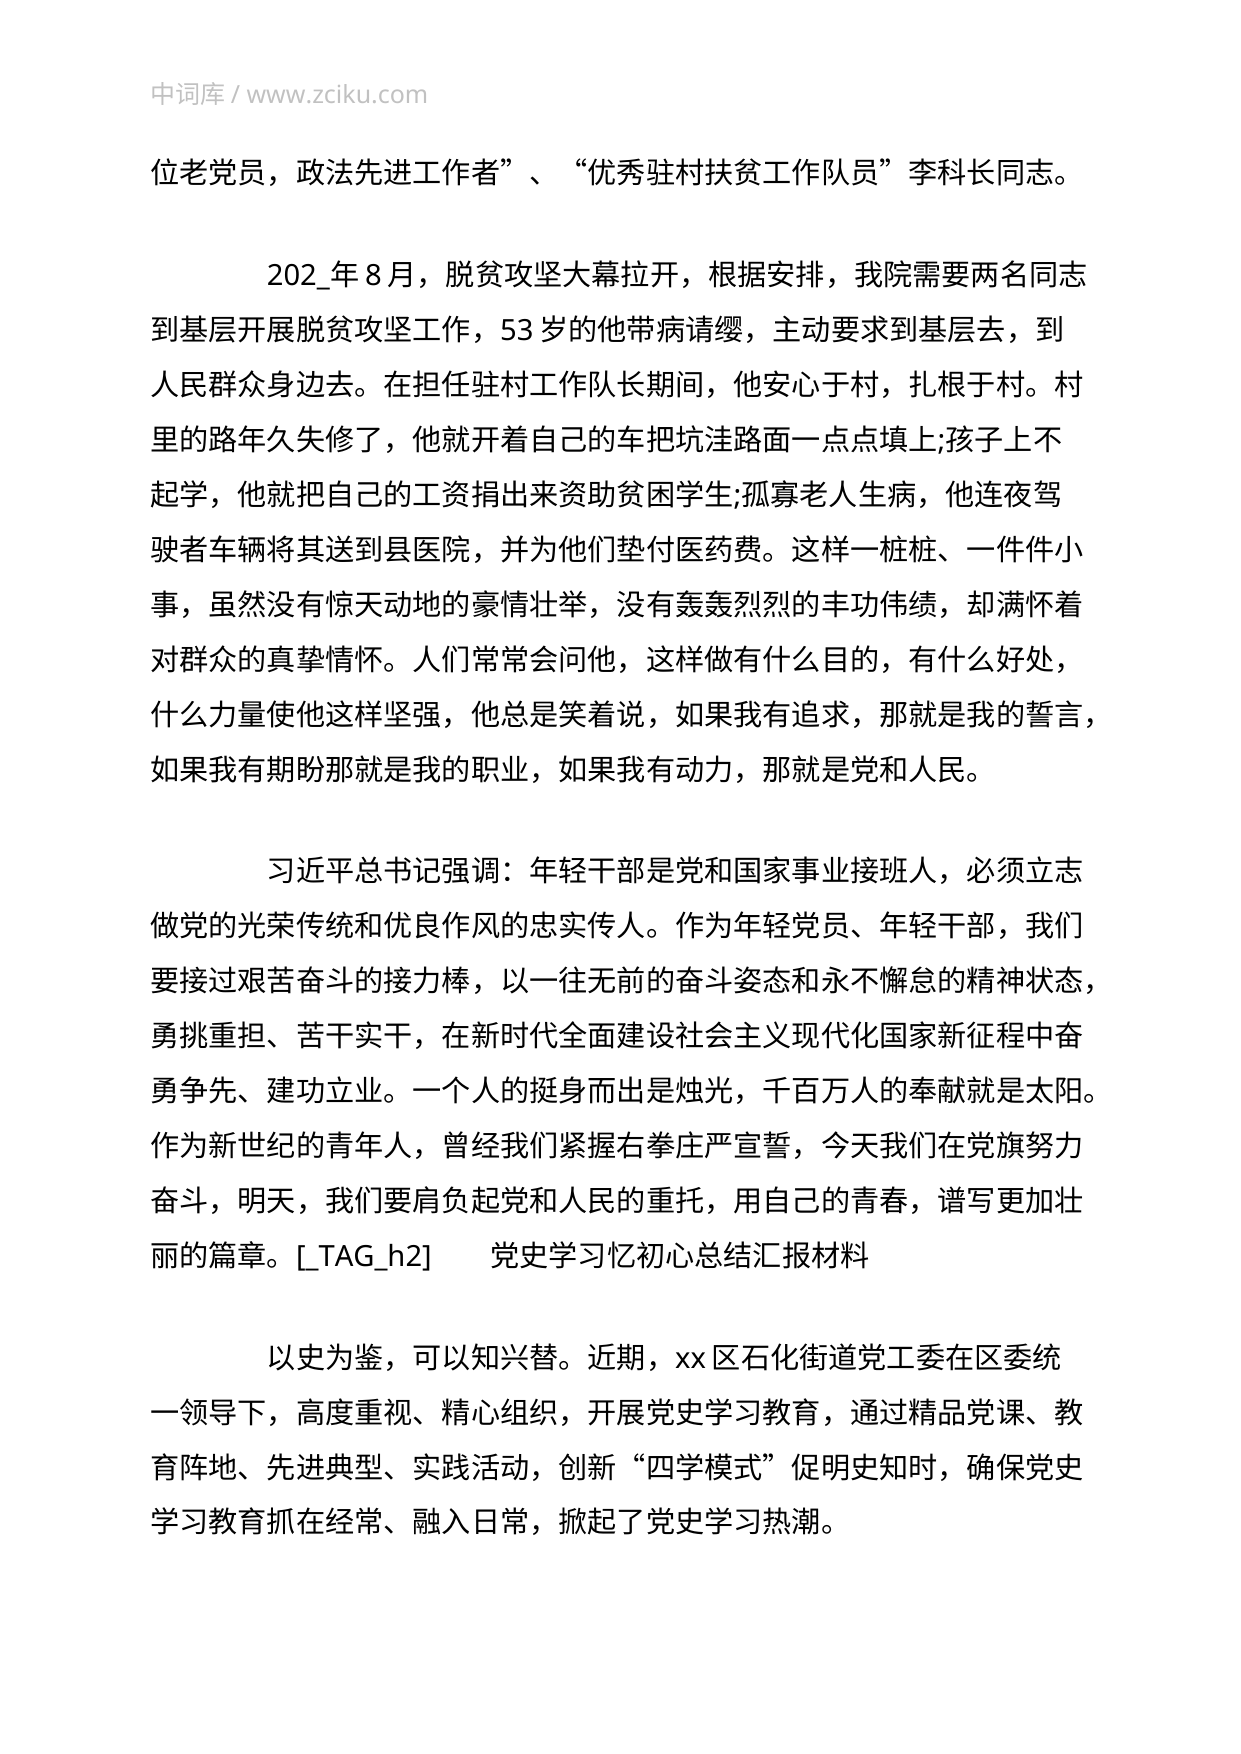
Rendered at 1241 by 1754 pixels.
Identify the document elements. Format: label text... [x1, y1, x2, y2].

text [150, 150, 1090, 192]
text 习近平总书记强调：年轻干部是党和国家事业接班人，必须立志做党的光荣传统和优良作风的忠实传人。作为年轻党员、年轻干部，我们要接过艰苦奋斗的接力棒，以一往无前的奋斗姿态和永不懈怠的精神状态，勇挑重担、苦干实干，在新时代全面建设社会主义现代化国家新征程中奋勇争先、建功立业。一个人的挺身而出是烛光，千百万人的奉献就是太阳。作为新世纪的青年人，曾经我们紧握右拳庄严宣誓，今天我们在党旗努力奋斗，明天，我们要肩负起党和人民的重托，用自己的青春，谱写更加壮丽的篇章。[_TAG_h2] 党史学习忆初心总结汇报材料 [150, 848, 1090, 1275]
text 202_年8月，脱贫攻坚大幕拉开，根据安排，我院需要两名同志到基层开展脱贫攻坚工作，53岁的他带病请缨，主动要求到基层去，到人民群众身边去。在担任驻村工作队长期间，他安心于村，扎根于村。村里的路年久失修了，他就开着自己的车把坑洼路面一点点填上;孩子上不起学，他就把自己的工资捐出来资助贫困学生;孤寡老人生病，他连夜驾驶者车辆将其送到县医院，并为他们垫付医药费。这样一桩桩、一件件小事，虽然没有惊天动地的豪情壮举，没有轰轰烈烈的丰功伟绩，却满怀着对群众的真挚情怀。人们常常会问他，这样做有什么目的，有什么好处，什么力量使他这样坚强，他总是笑着说，如果我有追求，那就是我的誓言，如果我有期盼那就是我的职业，如果我有动力，那就是党和人民。 [150, 252, 1090, 788]
text 以史为鉴，可以知兴替。近期，xx区石化街道党工委在区委统一领导下，高度重视、精心组织，开展党史学习教育，通过精品党课、教育阵地、先进典型、实践活动，创新“四学模式”促明史知时，确保党史学习教育抓在经常、融入日常，掀起了党史学习热潮。 [150, 1334, 1090, 1541]
